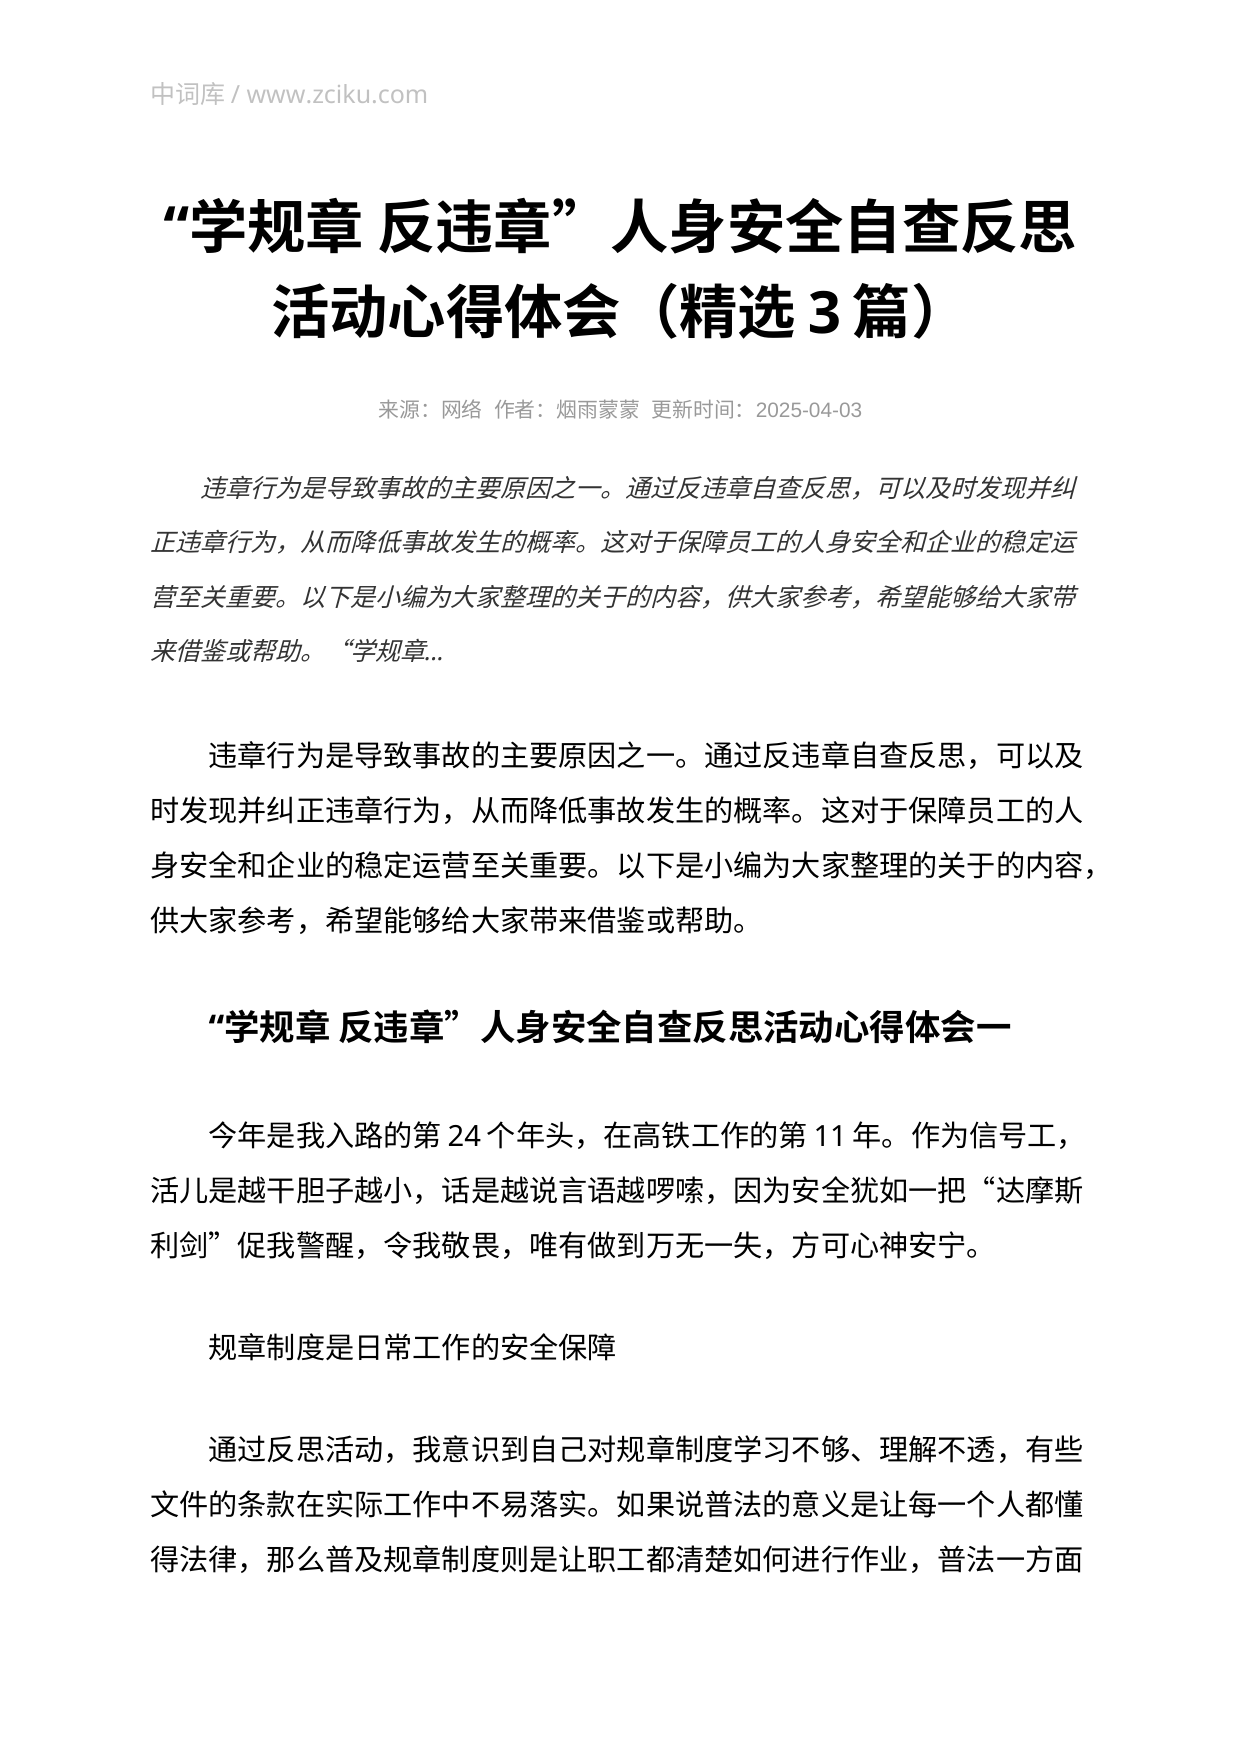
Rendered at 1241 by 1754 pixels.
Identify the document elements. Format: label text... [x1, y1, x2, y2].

text 规章制度是日常工作的安全保障 [150, 1324, 1090, 1367]
subtitle “学规章 反违章”人身安全自查反思活动心得体会（精选3篇） [150, 181, 1090, 351]
text 违章行为是导致事故的主要原因之一。通过反违章自查反思，可以及时发现并纠正违章行为，从而降低事故发生的概率。这对于保障员工的人身安全和企业的稳定运营至关重要。以下是小编为大家整理的关于的内容，供大家参考，希望能够给大家带来借鉴或帮助。 [150, 733, 1090, 940]
text “学规章 反违章”人身安全自查反思活动心得体会一 [150, 999, 1090, 1051]
text 来源：网络 作者：烟雨蒙蒙 更新时间：2025-04-03 [150, 398, 1090, 422]
text 今年是我入路的第24个年头，在高铁工作的第11年。作为信号工，活儿是越干胆子越小，话是越说言语越啰嗦，因为安全犹如一把“达摩斯利剑”促我警醒，令我敬畏，唯有做到万无一失，方可心神安宁。 [150, 1113, 1090, 1265]
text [150, 1426, 1090, 1578]
text 违章行为是导致事故的主要原因之一。通过反违章自查反思，可以及时发现并纠正违章行为，从而降低事故发生的概率。这对于保障员工的人身安全和企业的稳定运营至关重要。以下是小编为大家整理的关于的内容，供大家参考，希望能够给大家带来借鉴或帮助。“学规章... [150, 468, 1090, 668]
